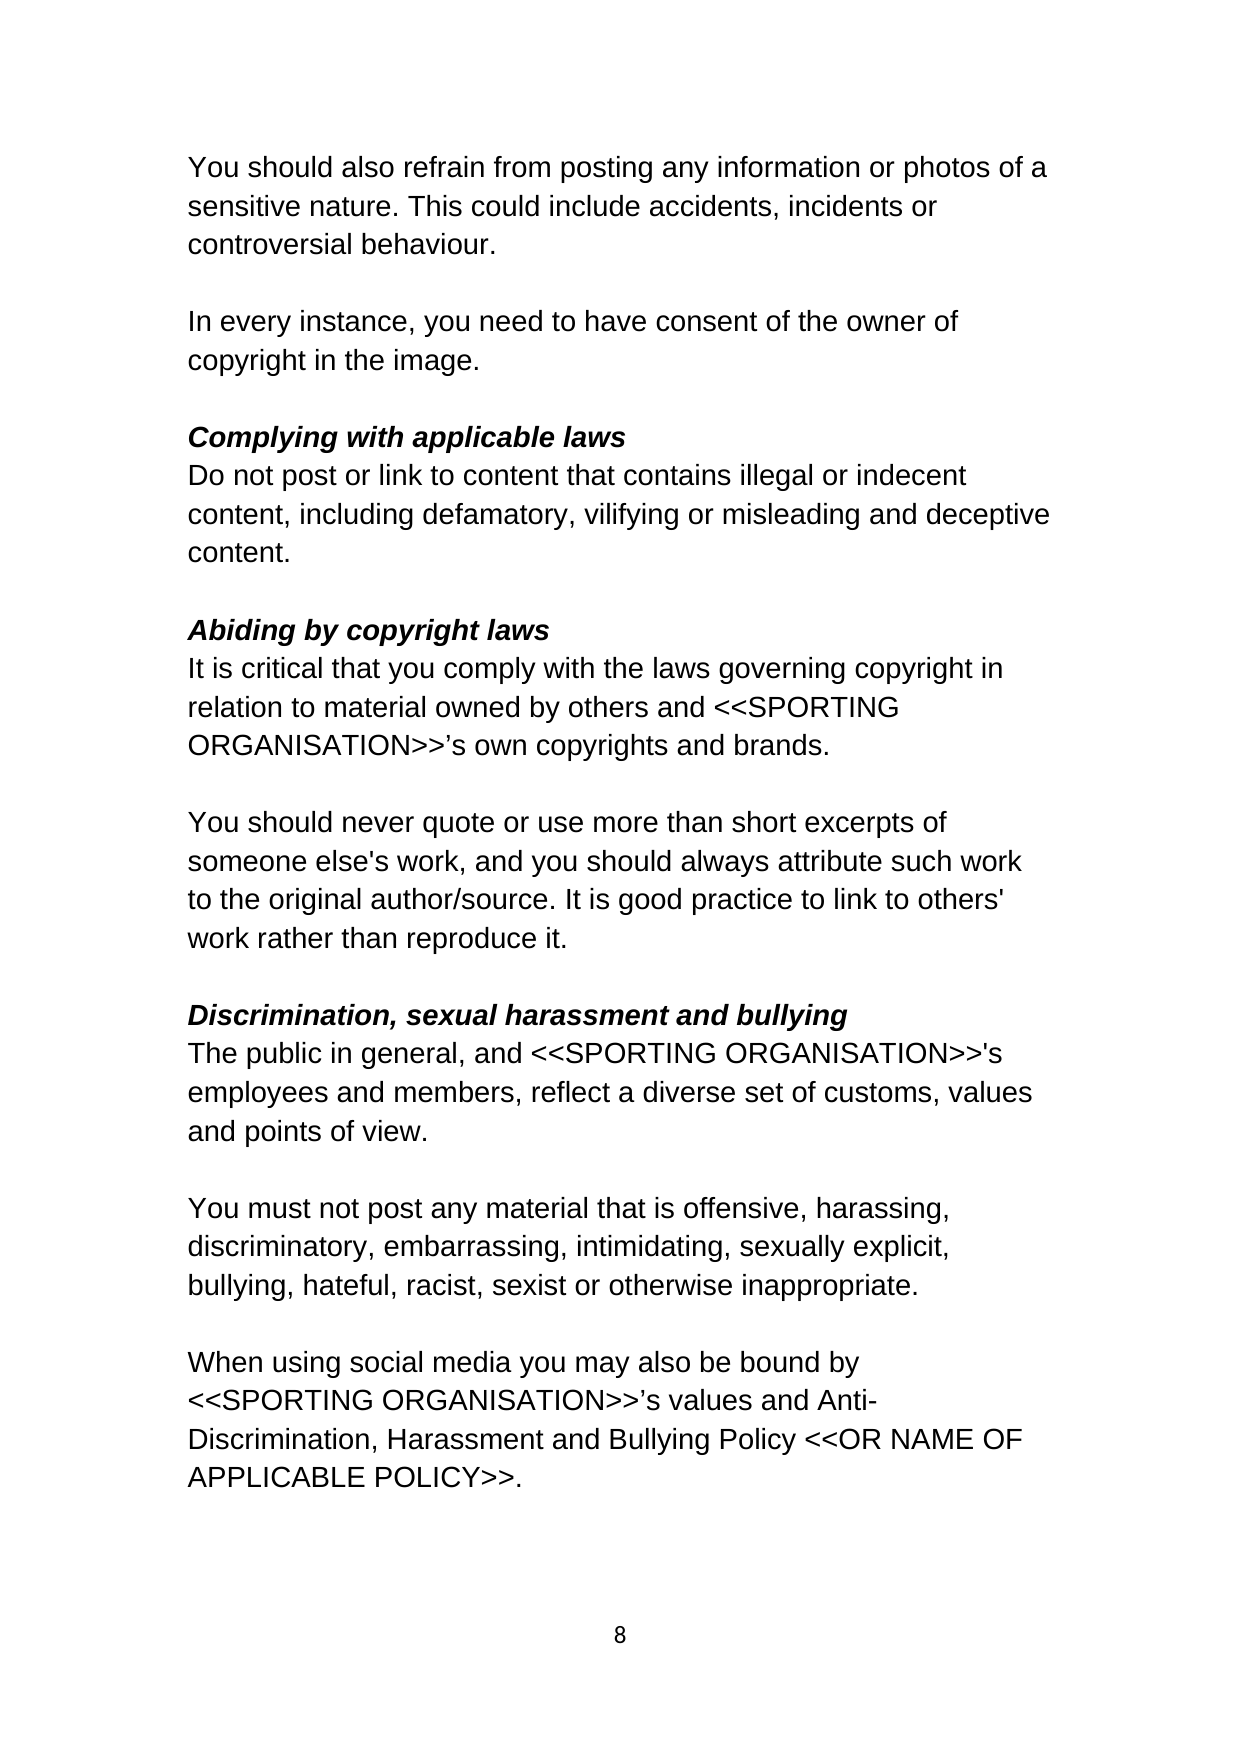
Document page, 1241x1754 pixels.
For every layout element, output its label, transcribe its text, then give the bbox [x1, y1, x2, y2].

text It is critical that you comply with the laws governing copyright in relation to material owned by others and <<SPORTING ORGANISATION>>’s own copyrights and brands. [187, 651, 1053, 762]
text Abiding by copyright laws [187, 612, 1053, 646]
text Do not post or link to content that contains illegal or indecent content, including defamatory, vilifying or misleading and deceptive content. [187, 458, 1053, 569]
text You should also refrain from posting any information or photos of a sensitive nature. This could include accidents, incidents or controversial behaviour. [187, 150, 1053, 261]
text You should never quote or use more than short excerpts of someone else's work, and you should always attribute such work to the original author/source. It is good practice to link to others' work rather than reproduce it. [187, 805, 1053, 954]
text You must not post any material that is offensive, harassing, discriminatory, embarrassing, intimidating, sexually explicit, bullying, hateful, racist, sexist or otherwise inappropriate. [187, 1191, 1053, 1301]
text Discrimination, sexual harassment and bullying [187, 998, 1053, 1031]
text Complying with applicable laws [187, 420, 1053, 453]
text In every instance, you need to have consent of the owner of copyright in the image. [187, 304, 1053, 376]
text The public in general, and <<SPORTING ORGANISATION>>'s employees and members, reflect a diverse set of customs, values and points of view. [187, 1036, 1053, 1147]
text When using social media you may also be bound by <<SPORTING ORGANISATION>>’s values and Anti-Discrimination, Harassment and Bullying Policy <<OR NAME OF APPLICABLE POLICY>>. [187, 1345, 1053, 1494]
